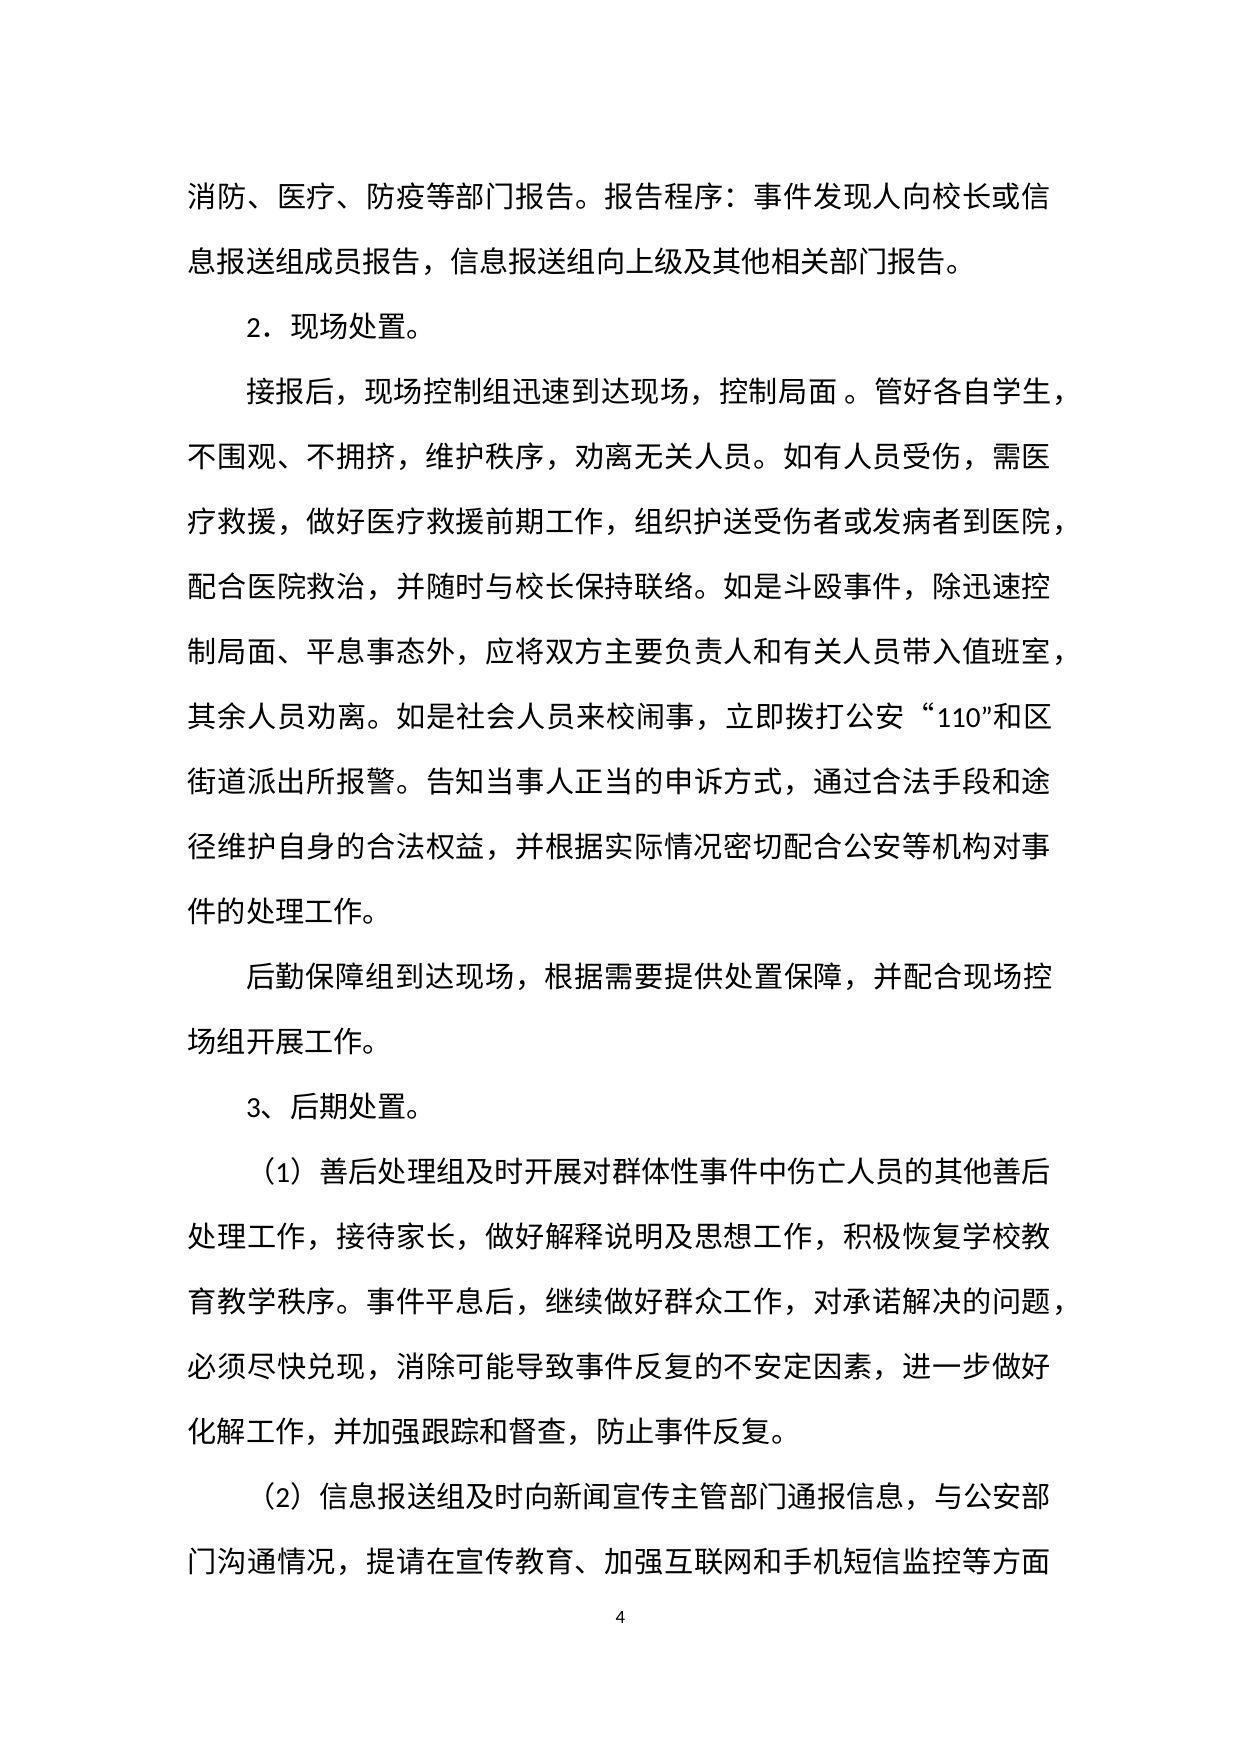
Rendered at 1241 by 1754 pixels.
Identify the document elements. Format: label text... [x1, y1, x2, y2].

text 3、后期处置。 [187, 1072, 1053, 1137]
text 2．现场处置。 [187, 292, 1053, 357]
text （1）善后处理组及时开展对群体性事件中伤亡人员的其他善后处理工作，接待家长，做好解释说明及思想工作，积极恢复学校教育教学秩序。事件平息后，继续做好群众工作，对承诺解决的问题，必须尽快兑现，消除可能导致事件反复的不安定因素，进一步做好化解工作，并加强跟踪和督查，防止事件反复。 [187, 1137, 1053, 1462]
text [187, 162, 1053, 292]
text 后勤保障组到达现场，根据需要提供处置保障，并配合现场控场组开展工作。 [187, 942, 1053, 1072]
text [187, 1462, 1053, 1592]
text 接报后，现场控制组迅速到达现场，控制局面 。管好各自学生，不围观、不拥挤，维护秩序，劝离无关人员。如有人员受伤，需医疗救援，做好医疗救援前期工作，组织护送受伤者或发病者到医院，配合医院救治，并随时与校长保持联络。如是斗殴事件，除迅速控制局面、平息事态外，应将双方主要负责人和有关人员带入值班室，其余人员劝离。如是社会人员来校闹事，立即拨打公安“110”和区街道派出所报警。告知当事人正当的申诉方式，通过合法手段和途径维护自身的合法权益，并根据实际情况密切配合公安等机构对事件的处理工作。 [187, 357, 1053, 942]
